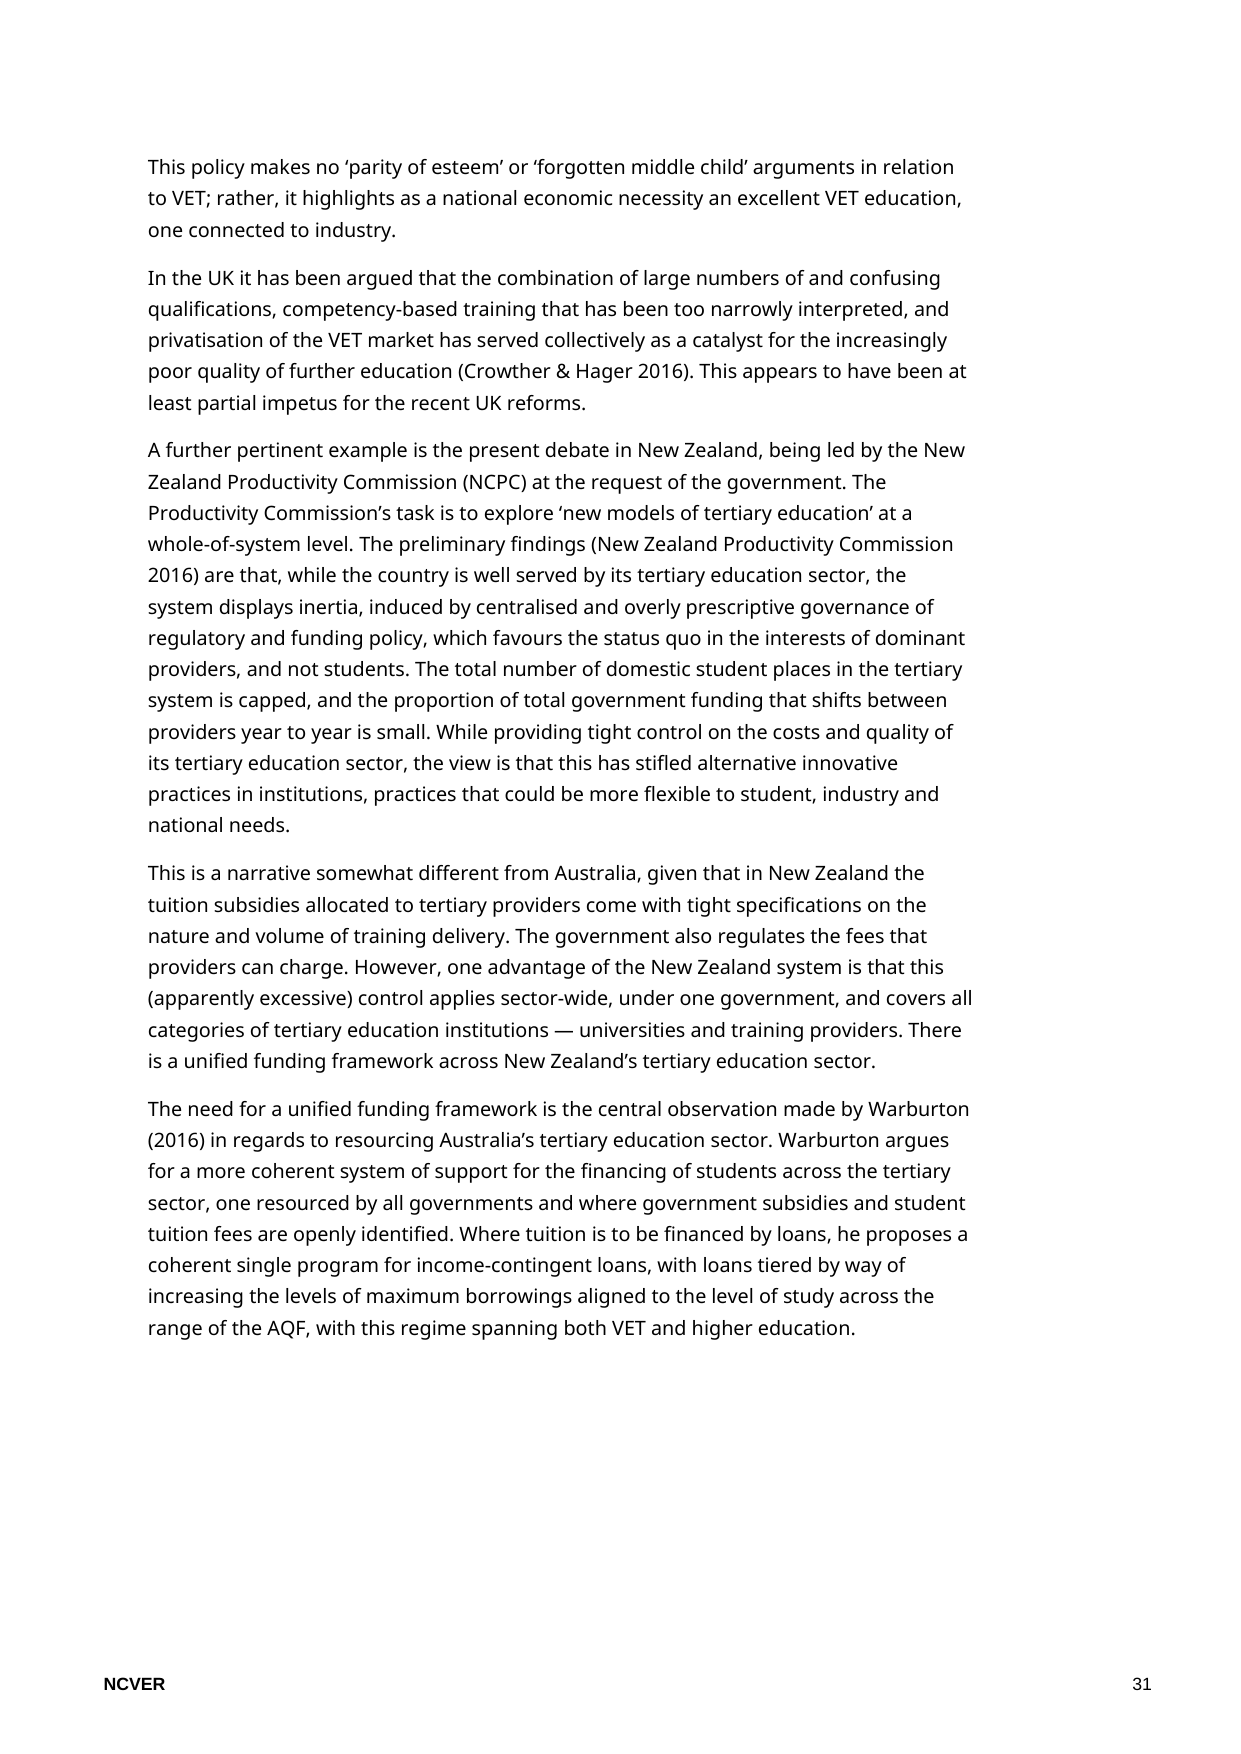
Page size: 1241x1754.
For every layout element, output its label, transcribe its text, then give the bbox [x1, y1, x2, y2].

text A further pertinent example is the present debate in New Zealand, being led by the New Zealand Productivity Commission (NCPC) at the request of the government. The Productivity Commission’s task is to explore ‘new models of tertiary education’ at a whole-of-system level. The preliminary findings (New Zealand Productivity Commission 2016) are that, while the country is well served by its tertiary education sector, the system displays inertia, induced by centralised and overly prescriptive governance of regulatory and funding policy, which favours the status quo in the interests of dominant providers, and not students. The total number of domestic student places in the tertiary system is capped, and the proportion of total government funding that shifts between providers year to year is small. While providing tight control on the costs and quality of its tertiary education sector, the view is that this has stifled alternative innovative practices in institutions, practices that could be more flexible to student, industry and national needs. [148, 433, 974, 839]
text In the UK it has been argued that the combination of large numbers of and confusing qualifications, competency-based training that has been too narrowly interpreted, and privatisation of the VET market has served collectively as a catalyst for the increasingly poor quality of further education (Crowther & Hager 2016). This appears to have been at least partial impetus for the recent UK reforms. [148, 260, 974, 416]
text This policy makes no ‘parity of esteem’ or ‘forgotten middle child’ arguments in relation to VET; rather, it highlights as a national economic necessity an excellent VET education, one connected to industry. [148, 149, 974, 243]
text This is a narrative somewhat different from Australia, given that in New Zealand the tuition subsidies allocated to tertiary providers come with tight specifications on the nature and volume of training delivery. The government also regulates the fees that providers can charge. However, one advantage of the New Zealand system is that this (apparently excessive) control applies sector-wide, under one government, and covers all categories of tertiary education institutions — universities and training providers. There is a unified funding framework across New Zealand’s tertiary education sector. [148, 856, 974, 1074]
text The need for a unified funding framework is the central observation made by Warburton (2016) in regards to resourcing Australia’s tertiary education sector. Warburton argues for a more coherent system of support for the financing of students across the tertiary sector, one resourced by all governments and where government subsidies and student tuition fees are openly identified. Where tuition is to be financed by loans, he proposes a coherent single program for income-contingent loans, with loans tiered by way of increasing the levels of maximum borrowings aligned to the level of study across the range of the AQF, with this regime spanning both VET and higher education. [148, 1091, 974, 1341]
